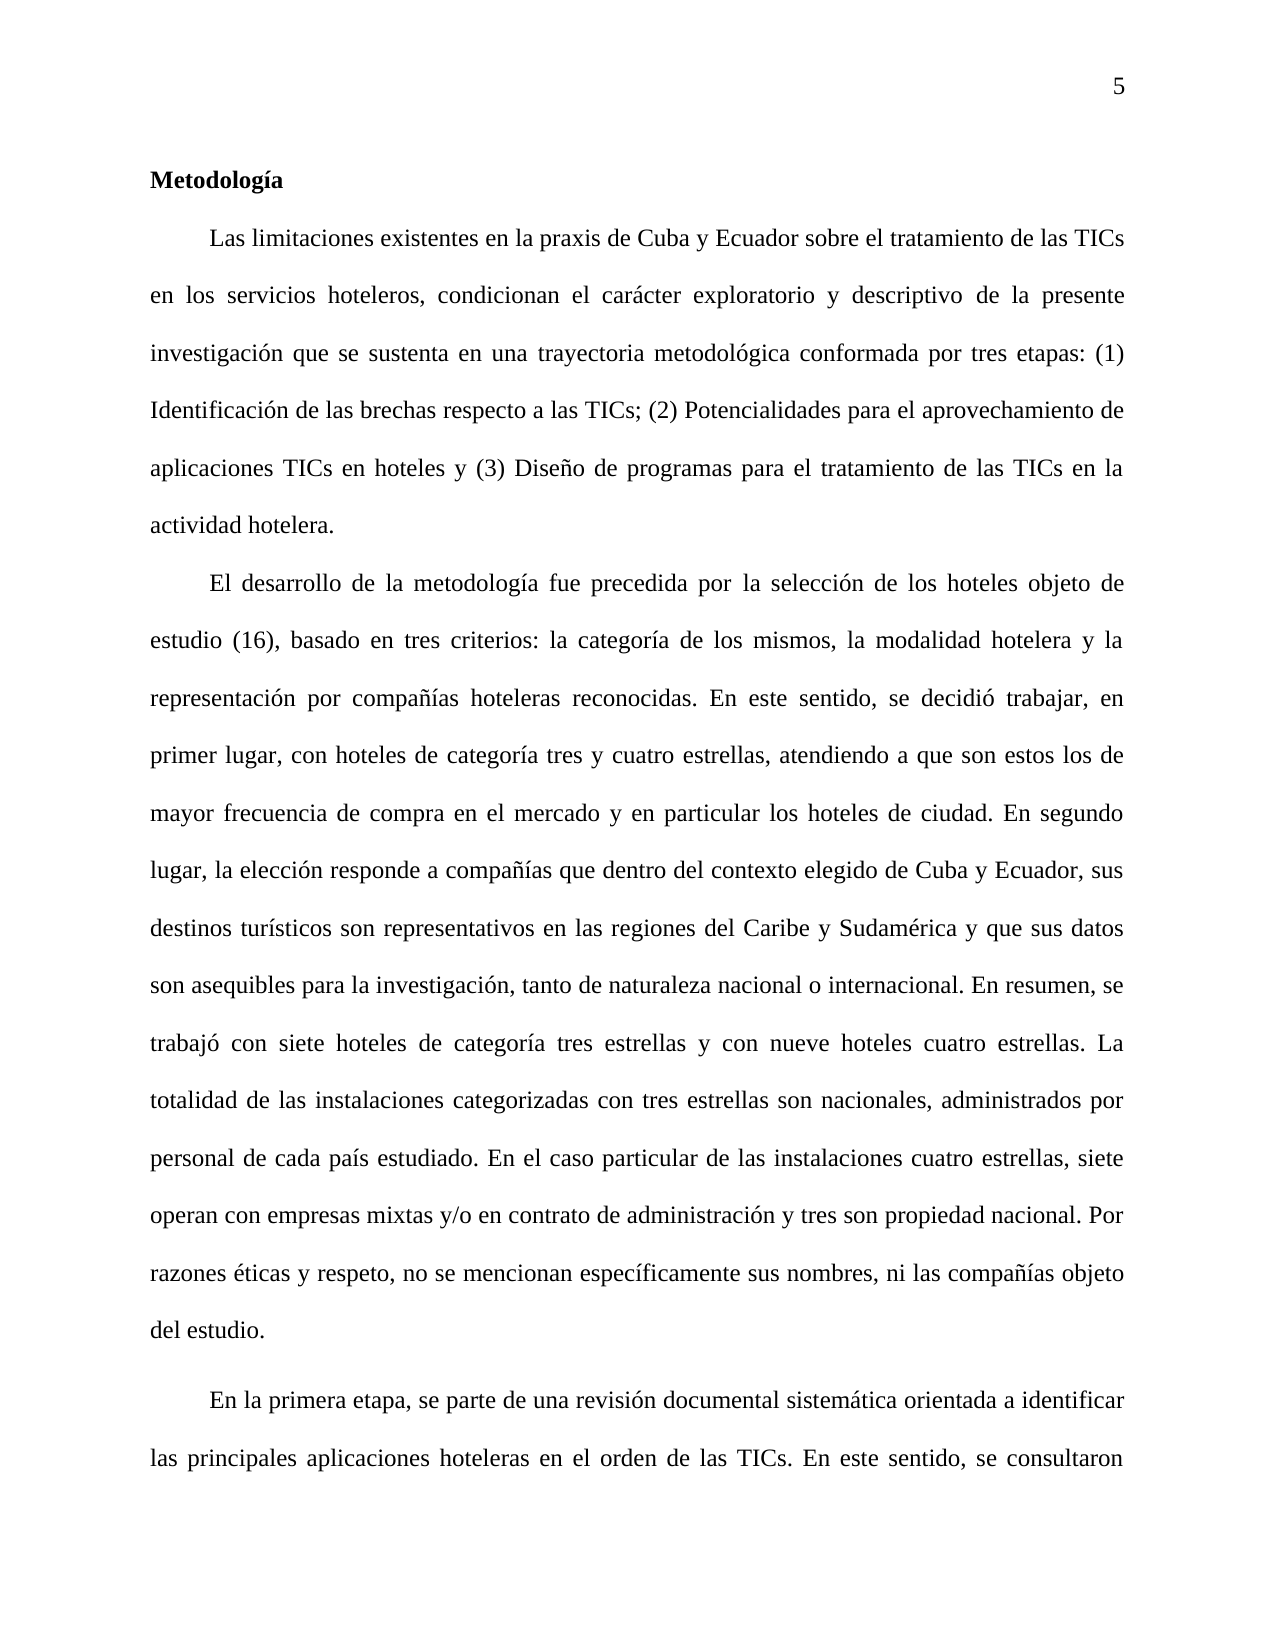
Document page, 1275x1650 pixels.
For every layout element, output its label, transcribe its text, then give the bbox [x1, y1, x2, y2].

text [150, 1385, 1125, 1472]
text El desarrollo de la metodología fue precedida por la selección de los hoteles objeto de estudio (16), basado en tres criterios: la categoría de los mismos, la modalidad hotelera y la representación por compañías hoteleras reconocidas. En este sentido, se decidió trabajar, en primer lugar, con hoteles de categoría tres y cuatro estrellas, atendiendo a que son estos los de mayor frecuencia de compra en el mercado y en particular los hoteles de ciudad. En segundo lugar, la elección responde a compañías que dentro del contexto elegido de Cuba y Ecuador, sus destinos turísticos son representativos en las regiones del Caribe y Sudamérica y que sus datos son asequibles para la investigación, tanto de naturaleza nacional o internacional. En resumen, se trabajó con siete hoteles de categoría tres estrellas y con nueve hoteles cuatro estrellas. La totalidad de las instalaciones categorizadas con tres estrellas son nacionales, administrados por personal de cada país estudiado. En el caso particular de las instalaciones cuatro estrellas, siete operan con empresas mixtas y/o en contrato de administración y tres son propiedad nacional. Por razones éticas y respeto, no se mencionan específicamente sus nombres, ni las compañías objeto del estudio. [150, 568, 1125, 1344]
text Metodología [150, 165, 1125, 194]
text Las limitaciones existentes en la praxis de Cuba y Ecuador sobre el tratamiento de las TICs en los servicios hoteleros, condicionan el carácter exploratorio y descriptivo de la presente investigación que se sustenta en una trayectoria metodológica conformada por tres etapas: (1) Identificación de las brechas respecto a las TICs; (2) Potencialidades para el aprovechamiento de aplicaciones TICs en hoteles y (3) Diseño de programas para el tratamiento de las TICs en la actividad hotelera. [150, 223, 1125, 539]
